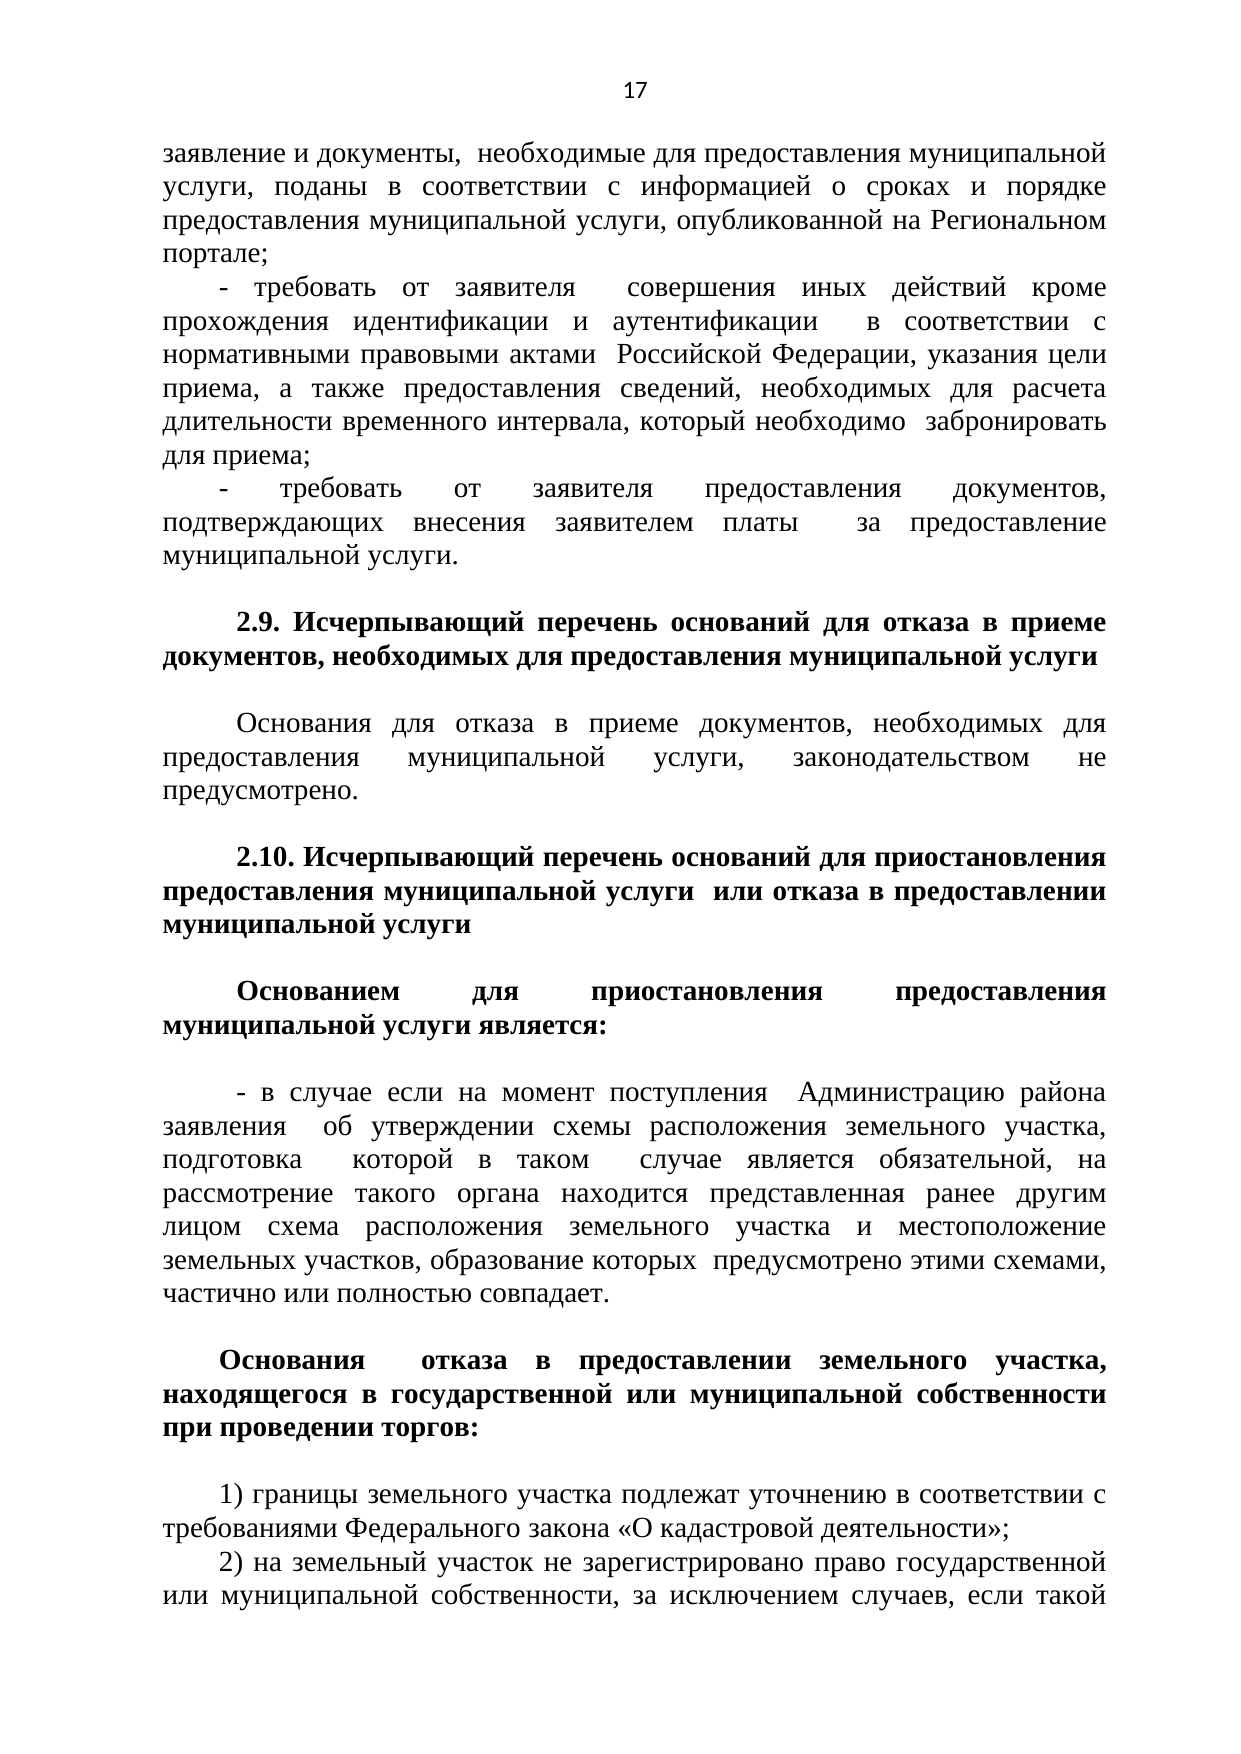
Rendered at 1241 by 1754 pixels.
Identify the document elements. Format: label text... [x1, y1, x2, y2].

text 2.9. Исчерпывающий перечень оснований для отказа в приеме документов, необходимых для предоставления муниципальной услуги [162, 604, 1107, 672]
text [162, 1544, 1107, 1611]
text 2.10. Исчерпывающий перечень оснований для приостановления предоставления муниципальной услуги или отказа в предоставлении муниципальной услуги [162, 839, 1107, 940]
text - в случае если на момент поступления Администрацию района заявления об утверждении схемы расположения земельного участка, подготовка которой в таком случае является обязательной, на рассмотрение такого органа находится представленная ранее другим лицом схема расположения земельного участка и местоположение земельных участков, образование которых предусмотрено этими схемами, частично или полностью совпадает. [162, 1074, 1107, 1309]
text Основания отказа в предоставлении земельного участка, находящегося в государственной или муниципальной собственности при проведении торгов: [162, 1342, 1107, 1443]
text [162, 135, 1107, 269]
text - требовать от заявителя совершения иных действий кроме прохождения идентификации и аутентификации в соответствии с нормативными правовыми актами Российской Федерации, указания цели приема, а также предоставления сведений, необходимых для расчета длительности временного интервала, который необходимо забронировать для приема; [162, 269, 1107, 470]
text - требовать от заявителя предоставления документов, подтверждающих внесения заявителем платы за предоставление муниципальной услуги. [162, 470, 1107, 571]
text Основанием для приостановления предоставления муниципальной услуги является: [162, 973, 1107, 1041]
text Основания для отказа в приеме документов, необходимых для предоставления муниципальной услуги, законодательством не предусмотрено. [162, 705, 1107, 806]
text 1) границы земельного участка подлежат уточнению в соответствии с требованиями Федерального закона «О кадастровой деятельности»; [162, 1477, 1107, 1544]
